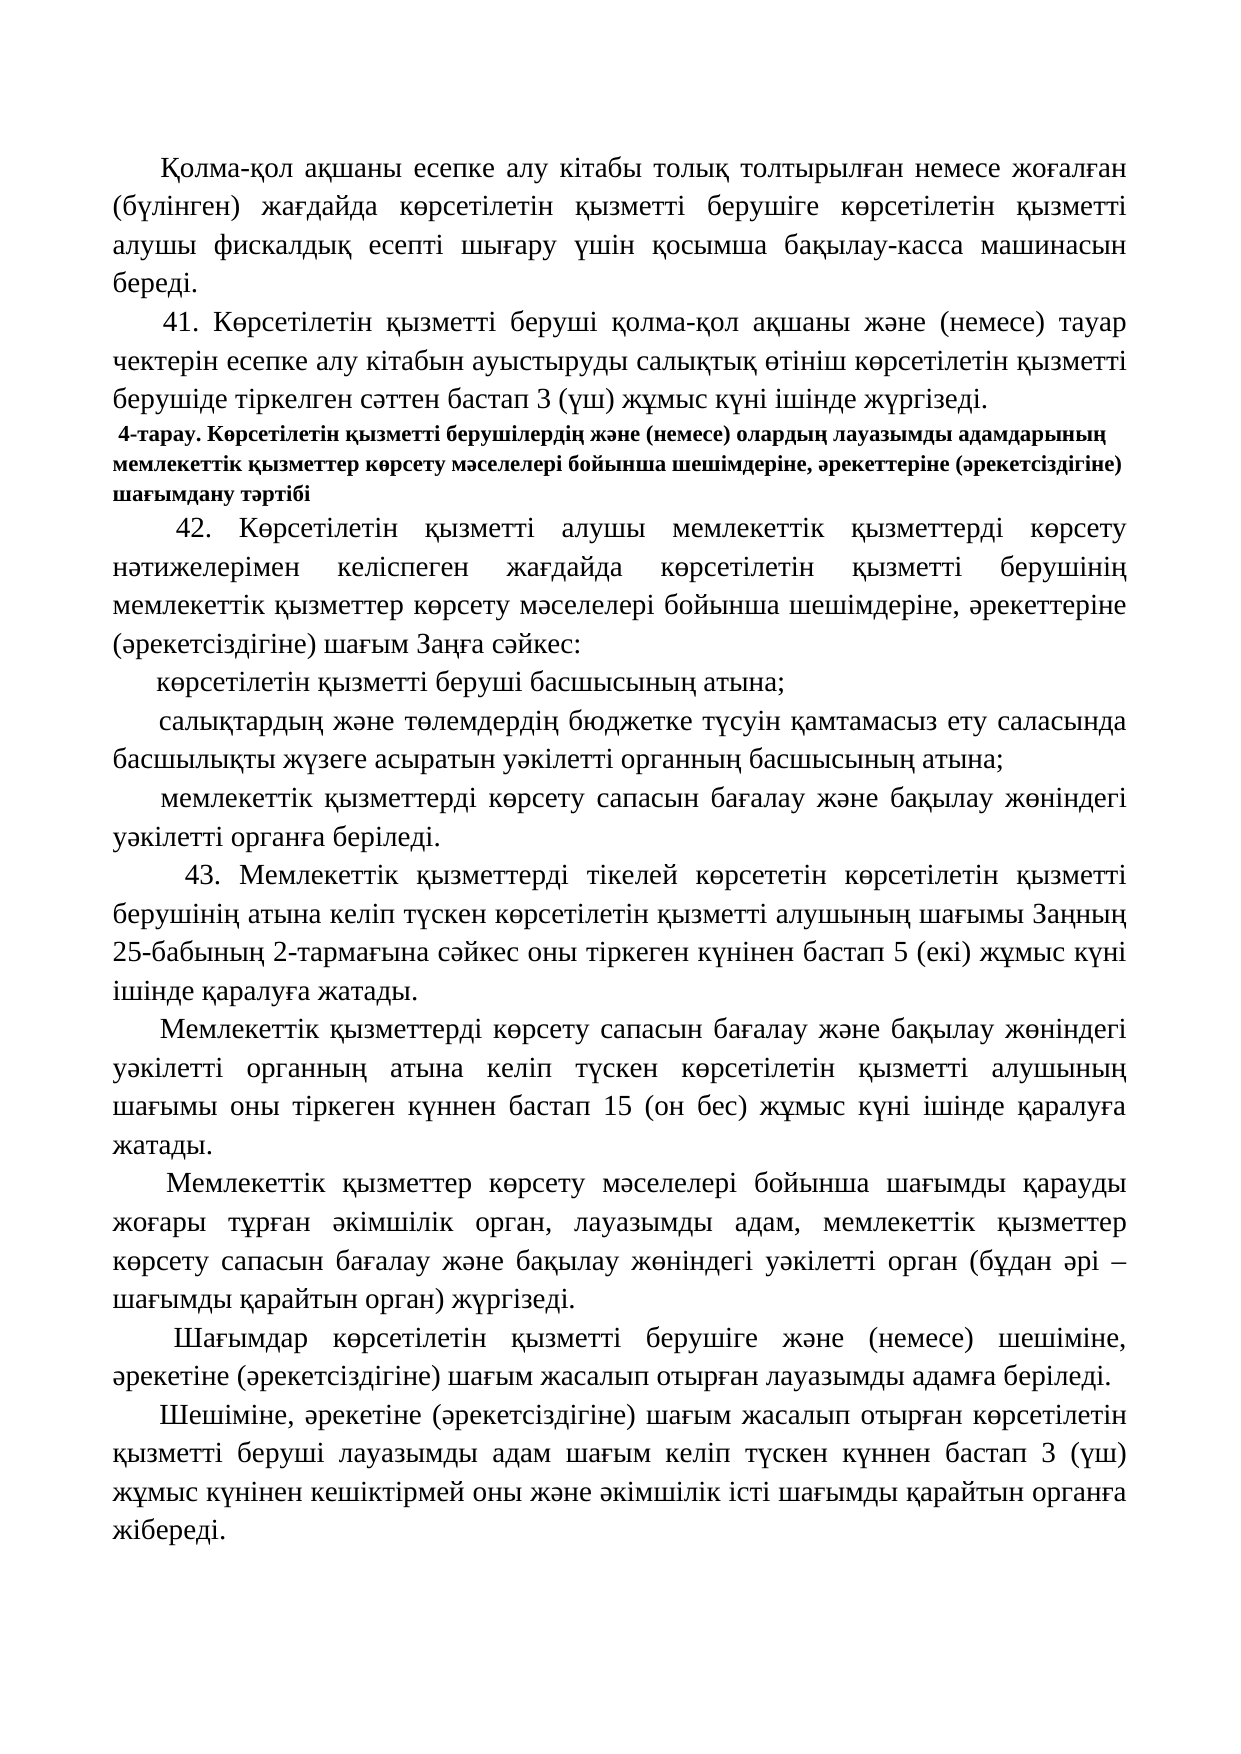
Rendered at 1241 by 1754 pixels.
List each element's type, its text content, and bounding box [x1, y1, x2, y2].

text Мемлекеттік қызметтер көрсету мәселелері бойынша шағымды қарауды жоғары тұрған әкімшілік орган, лауазымды адам, мемлекеттік қызметтер көрсету сапасын бағалау және бақылау жөніндегі уәкілетті орган (бұдан әрі – шағымды қарайтын орган) жүргізеді. [112, 1166, 1128, 1315]
text 43. Мемлекеттік қызметтерді тікелей көрсететін көрсетілетін қызметті берушінің атына келіп түскен көрсетілетін қызметті алушының шағымы Заңның 25-бабының 2-тармағына сәйкес оны тіркеген күнінен бастап 5 (екі) жұмыс күні ішінде қаралуға жатады. [112, 857, 1128, 1006]
text салықтардың және төлемдердің бюджетке түсуін қамтамасыз ету саласында басшылықты жүзеге асыратын уәкілетті органның басшысының атына; [112, 703, 1128, 775]
text 42. Көрсетілетін қызметті алушы мемлекеттік қызметтерді көрсету нәтижелерімен келіспеген жағдайда көрсетілетін қызметті берушінің мемлекеттік қызметтер көрсету мәселелері бойынша шешімдеріне, әрекеттеріне (әрекетсіздігіне) шағым Заңға сәйкес: [112, 510, 1128, 659]
text Шешіміне, әрекетіне (әрекетсіздігіне) шағым жасалып отырған көрсетілетін қызметті беруші лауазымды адам шағым келіп түскен күннен бастап 3 (үш) жұмыс күнінен кешіктірмей оны және әкімшілік істі шағымды қарайтын органға жібереді. [112, 1397, 1128, 1546]
text көрсетілетін қызметті беруші басшысының атына; [112, 664, 1128, 698]
text Қолма-қол ақшаны есепке алу кiтабы толық толтырылған немесе жоғалған (бүлінген) жағдайда көрсетілетін қызметті берушіге көрсетілетін қызметті алушы фискалдық есепті шығару үшін қосымша бақылау-касса машинасын береді. [112, 150, 1128, 299]
text 41. Көрсетілетін қызметті беруші қолма-қол ақшаны және (немесе) тауар чектерін есепке алу кітабын ауыстыруды салықтық өтініш көрсетілетін қызметті берушіде тіркелген сәттен бастап 3 (үш) жұмыс күні ішінде жүргізеді. [112, 304, 1128, 415]
text Мемлекеттік қызметтерді көрсету сапасын бағалау және бақылау жөніндегі уәкілетті органның атына келіп түскен көрсетілетін қызметті алушының шағымы оны тіркеген күннен бастап 15 (он бес) жұмыс күні ішінде қаралуға жатады. [112, 1011, 1128, 1161]
text 4-тарау. Көрсетілетін қызметті берушілердің және (немесе) олардың лауазымды адамдарының мемлекеттік қызметтер көрсету мәселелері бойынша шешімдеріне, әрекеттеріне (әрекетсіздігіне) шағымдану тәртібі [112, 420, 1128, 507]
text мемлекеттік қызметтерді көрсету сапасын бағалау және бақылау жөніндегі уәкілетті органға беріледі. [112, 780, 1128, 852]
text Шағымдар көрсетілетін қызметті берушіге және (немесе) шешіміне, әрекетіне (әрекетсіздігіне) шағым жасалып отырған лауазымды адамға беріледі. [112, 1320, 1128, 1392]
